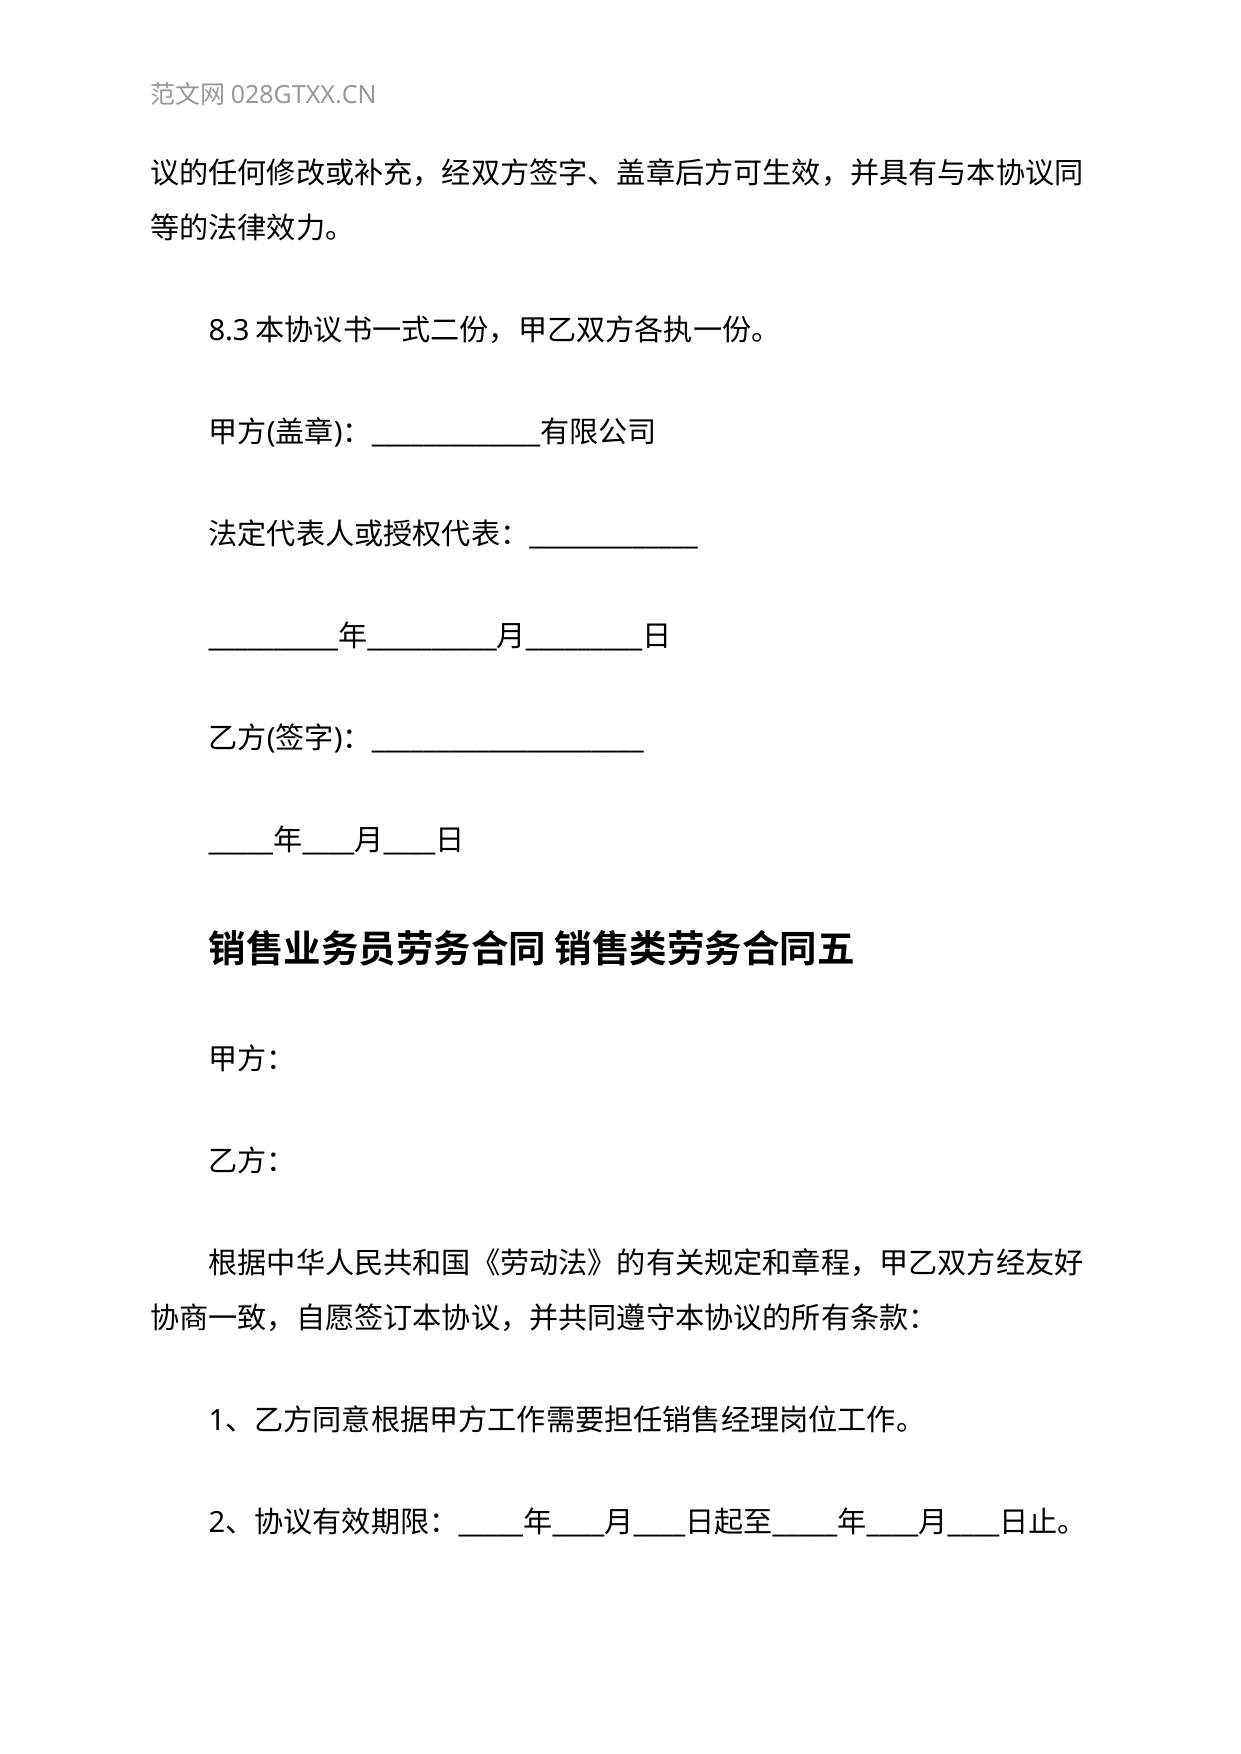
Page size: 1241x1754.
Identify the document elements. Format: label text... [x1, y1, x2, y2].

text 乙方(签字)：_____________________ [150, 714, 1090, 757]
text 8.3本协议书一式二份，甲乙双方各执一份。 [150, 307, 1090, 349]
text 甲方(盖章)：_____________有限公司 [150, 409, 1090, 451]
text 甲方： [150, 1036, 1090, 1078]
text 乙方： [150, 1138, 1090, 1180]
text 根据中华人民共和国《劳动法》的有关规定和章程，甲乙双方经友好协商一致，自愿签订本协议，并共同遵守本协议的所有条款： [150, 1239, 1090, 1337]
text 法定代表人或授权代表：_____________ [150, 511, 1090, 553]
text _____年____月____日 [150, 817, 1090, 859]
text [150, 150, 1090, 247]
text __________年__________月_________日 [150, 613, 1090, 655]
text 1、乙方同意根据甲方工作需要担任销售经理岗位工作。 [150, 1396, 1090, 1438]
text 2、协议有效期限：_____年____月____日起至_____年____月____日止。 [150, 1498, 1090, 1541]
text 销售业务员劳务合同 销售类劳务合同五 [150, 918, 1090, 973]
